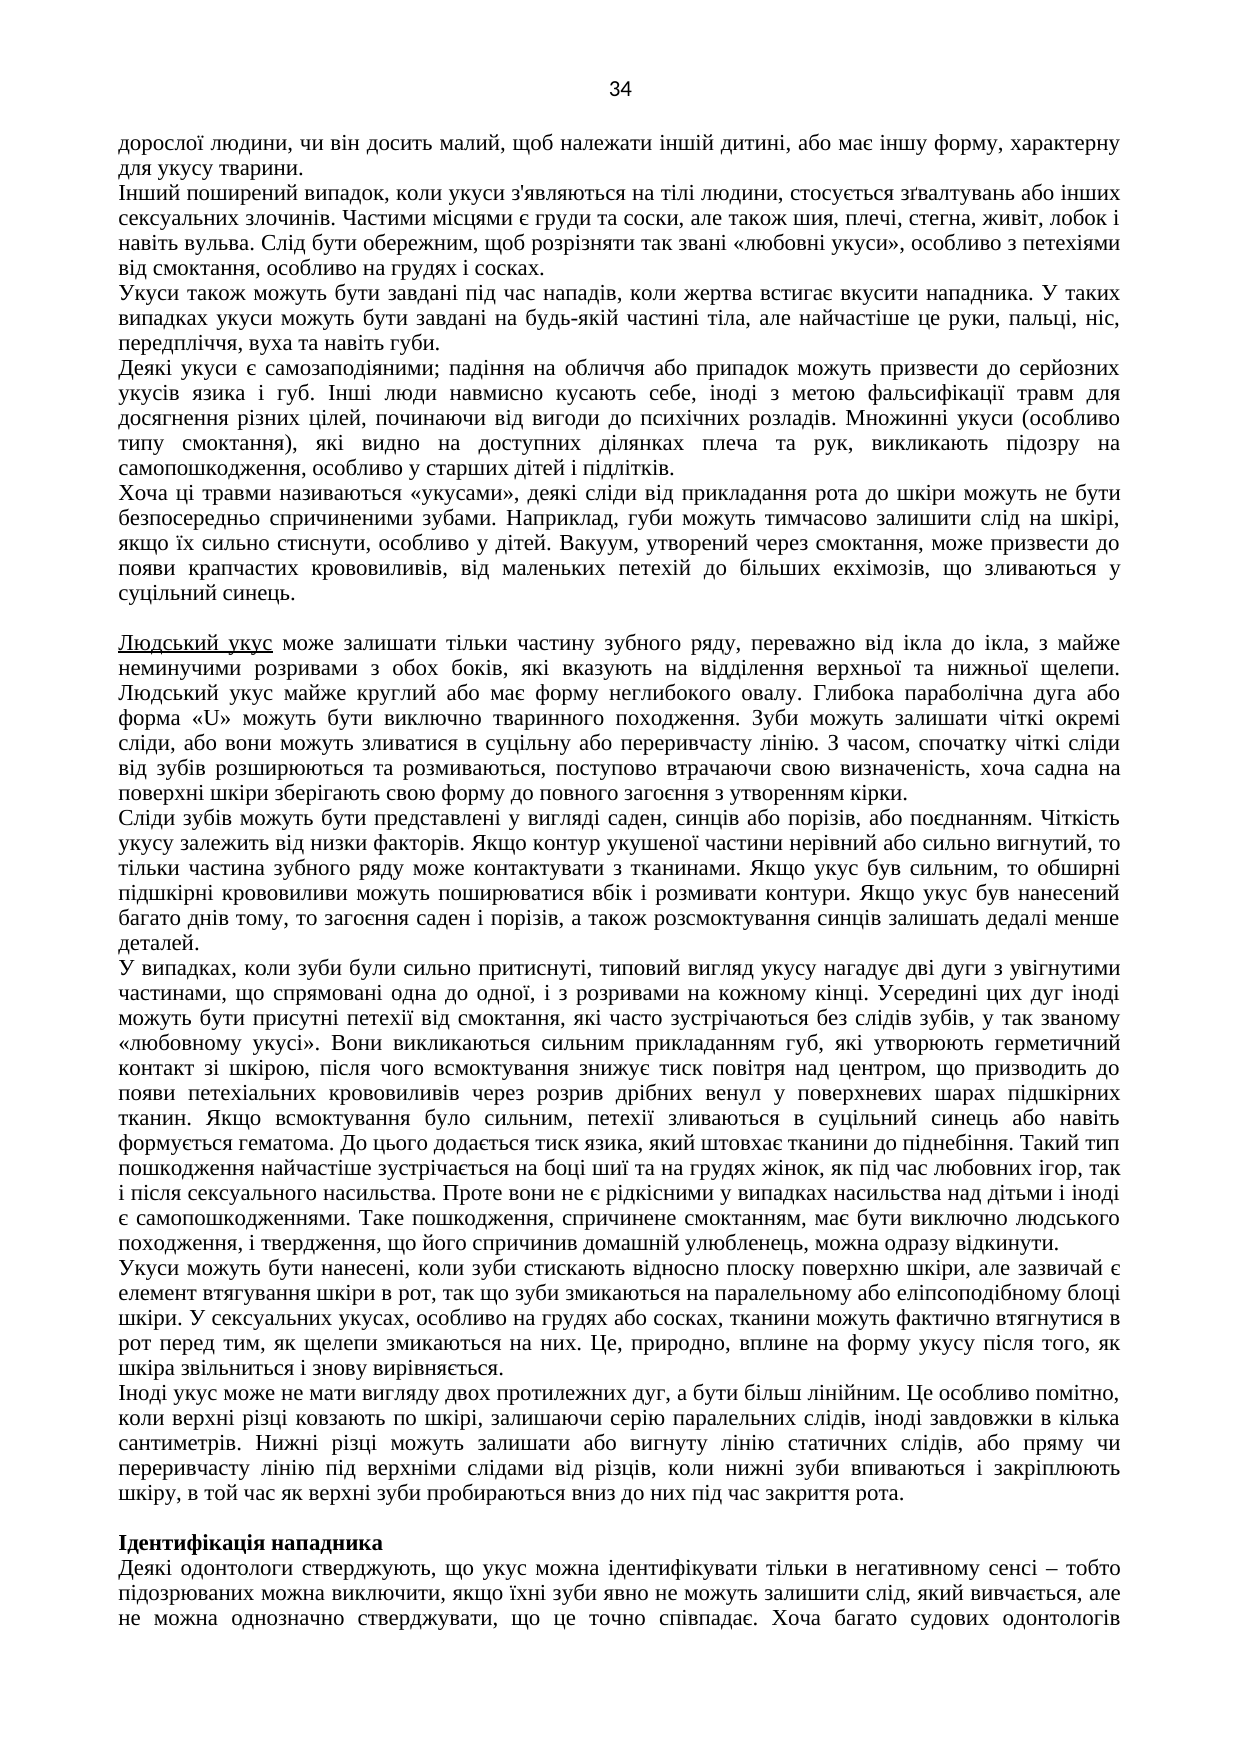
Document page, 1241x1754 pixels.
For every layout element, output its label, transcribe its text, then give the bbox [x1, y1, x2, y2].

text Іноді укус може не мати вигляду двох протилежних дуг, а бути більш лінійним. Це особливо помітно, коли верхні різці ковзають по шкірі, залишаючи серію паралельних слідів, іноді завдовжки в кілька сантиметрів. Нижні різці можуть залишати або вигнуту лінію статичних слідів, або пряму чи переривчасту лінію під верхніми слідами від різців, коли нижні зуби впиваються і закріплюють шкіру, в той час як верхні зуби пробираються вниз до них під час закриття рота. [118, 1380, 1122, 1505]
text Інший поширений випадок, коли укуси з'являються на тілі людини, стосується зґвалтувань або інших сексуальних злочинів. Частими місцями є груди та соски, але також шия, плечі, стегна, живіт, лобок і навіть вульва. Слід бути обережним, щоб розрізняти так звані «любовні укуси», особливо з петехіями від смоктання, особливо на грудях і сосках. [118, 180, 1122, 280]
text Укуси також можуть бути завдані під час нападів, коли жертва встигає вкусити нападника. У таких випадках укуси можуть бути завдані на будь-якій частині тіла, але найчастіше це руки, пальці, ніс, передпліччя, вуха та навіть губи. [118, 280, 1122, 355]
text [118, 130, 1122, 180]
text Людський укус може залишати тільки частину зубного ряду, переважно від ікла до ікла, з майже неминучими розривами з обох боків, які вказують на відділення верхньої та нижньої щелепи. Людський укус майже круглий або має форму неглибокого овалу. Глибока параболічна дуга або форма «U» можуть бути виключно тваринного походження. Зуби можуть залишати чіткі окремі сліди, або вони можуть зливатися в суцільну або переривчасту лінію. З часом, спочатку чіткі сліди від зубів розширюються та розмиваються, поступово втрачаючи свою визначеність, хоча садна на поверхні шкіри зберігають свою форму до повного загоєння з утворенням кірки. [118, 630, 1122, 805]
text Хоча ці травми називаються «укусами», деякі сліди від прикладання рота до шкіри можуть не бути безпосередньо спричиненими зубами. Наприклад, губи можуть тимчасово залишити слід на шкірі, якщо їх сильно стиснути, особливо у дітей. Вакуум, утворений через смоктання, може призвести до появи крапчастих крововиливів, від маленьких петехій до більших екхімозів, що зливаються у суцільний синець. [118, 480, 1122, 605]
text У випадках, коли зуби були сильно притиснуті, типовий вигляд укусу нагадує дві дуги з увігнутими частинами, що спрямовані одна до одної, і з розривами на кожному кінці. Усередині цих дуг іноді можуть бути присутні петехії від смоктання, які часто зустрічаються без слідів зубів, у так званому «любовному укусі». Вони викликаються сильним прикладанням губ, які утворюють герметичний контакт зі шкірою, після чого всмоктування знижує тиск повітря над центром, що призводить до появи петехіальних крововиливів через розрив дрібних венул у поверхневих шарах підшкірних тканин. Якщо всмоктування було сильним, петехії зливаються в суцільний синець або навіть формується гематома. До цього додається тиск язика, який штовхає тканини до піднебіння. Такий тип пошкодження найчастіше зустрічається на боці шиї та на грудях жінок, як під час любовних ігор, так і після сексуального насильства. Проте вони не є рідкісними у випадках насильства над дітьми і іноді є самопошкодженнями. Таке пошкодження, спричинене смоктанням, має бути виключно людського походження, і твердження, що його спричинив домашній улюбленець, можна одразу відкинути. [118, 955, 1122, 1255]
text Деякі укуси є самозаподіяними; падіння на обличчя або припадок можуть призвести до серйозних укусів язика і губ. Інші люди навмисно кусають себе, іноді з метою фальсифікації травм для досягнення різних цілей, починаючи від вигоди до психічних розладів. Множинні укуси (особливо типу смоктання), які видно на доступних ділянках плеча та рук, викликають підозру на самопошкодження, особливо у старших дітей і підлітків. [118, 355, 1122, 480]
text Ідентифікація нападника [118, 1530, 1122, 1555]
text Укуси можуть бути нанесені, коли зуби стискають відносно плоску поверхню шкіри, але зазвичай є елемент втягування шкіри в рот, так що зуби змикаються на паралельному або еліпсоподібному блоці шкіри. У сексуальних укусах, особливо на грудях або сосках, тканини можуть фактично втягнутися в рот перед тим, як щелепи змикаються на них. Це, природно, вплине на форму укусу після того, як шкіра звільниться і знову вирівняється. [118, 1255, 1122, 1380]
text Сліди зубів можуть бути представлені у вигляді саден, синців або порізів, або поєднанням. Чіткість укусу залежить від низки факторів. Якщо контур укушеної частини нерівний або сильно вигнутий, то тільки частина зубного ряду може контактувати з тканинами. Якщо укус був сильним, то обширні підшкірні крововиливи можуть поширюватися вбік і розмивати контури. Якщо укус був нанесений багато днів тому, то загоєння саден і порізів, а також розсмоктування синців залишать дедалі менше деталей. [118, 805, 1122, 955]
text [118, 1555, 1122, 1630]
